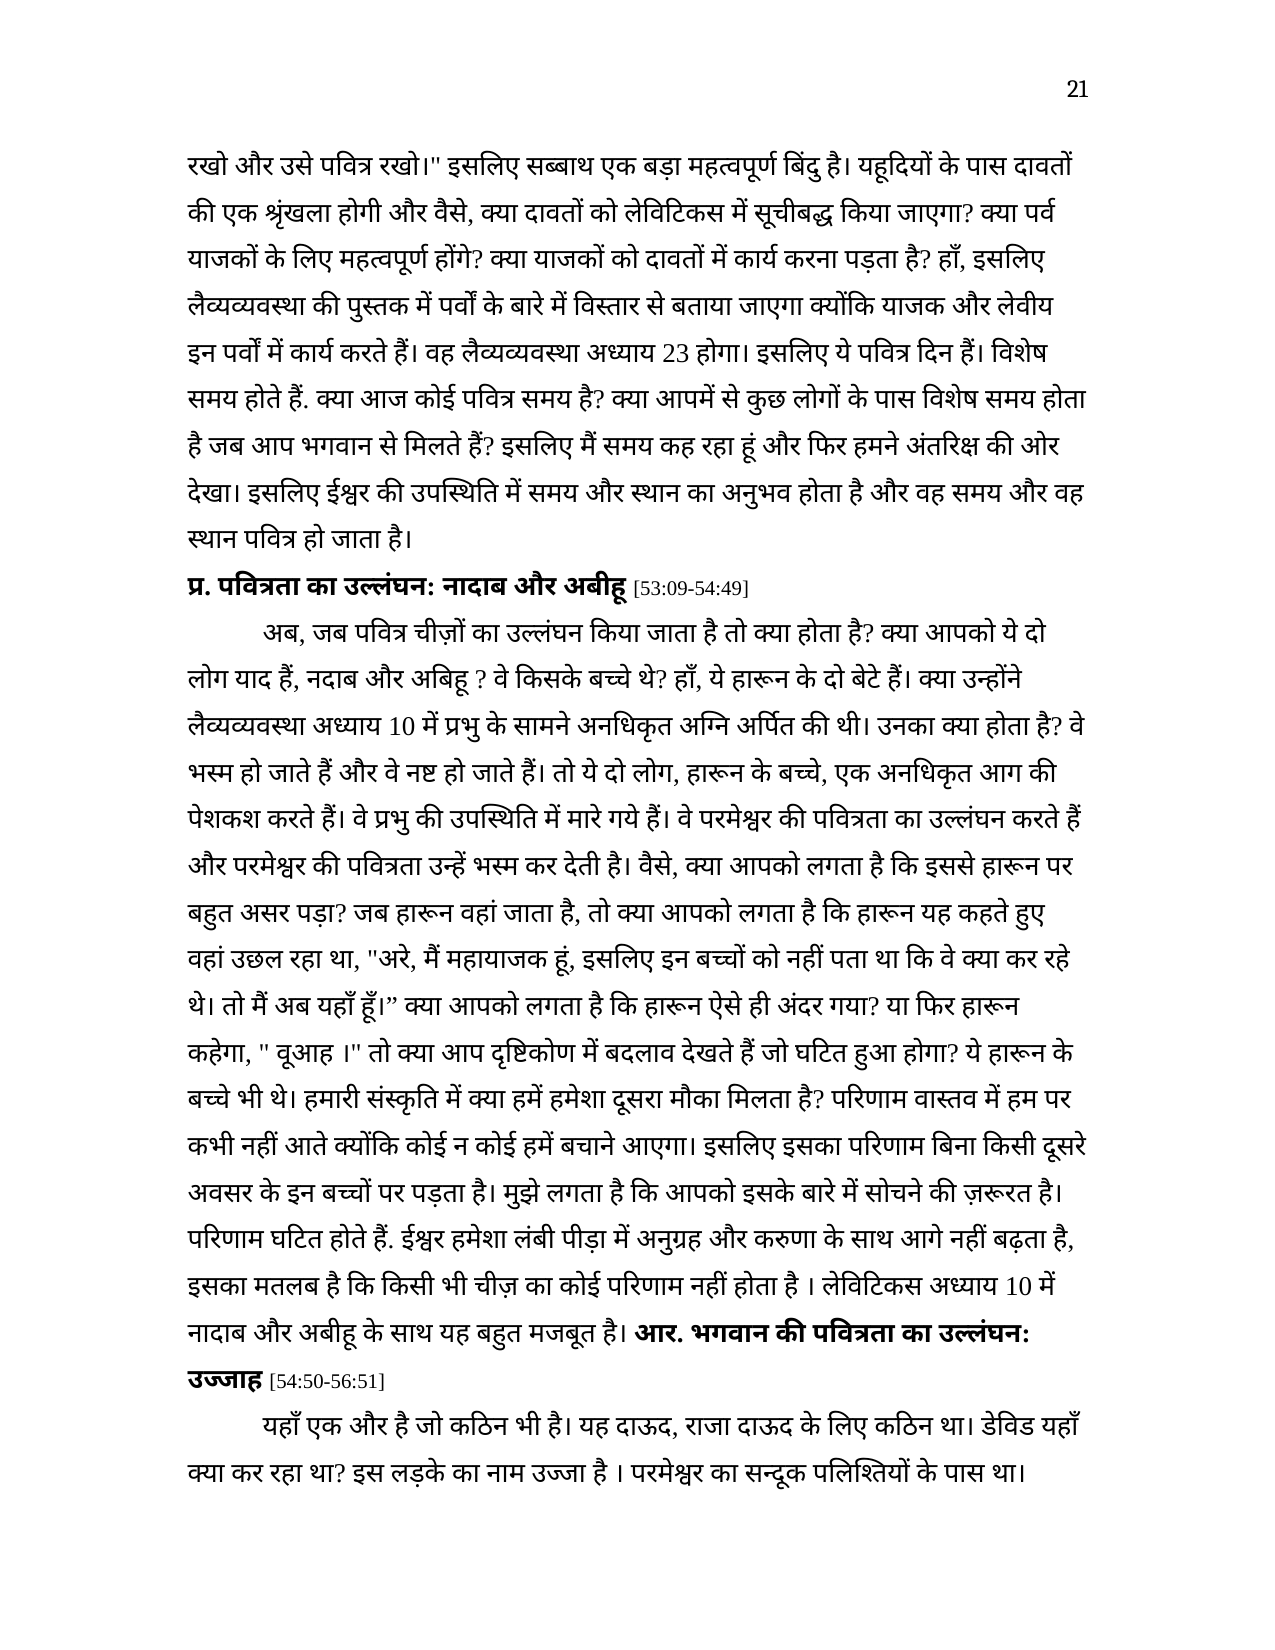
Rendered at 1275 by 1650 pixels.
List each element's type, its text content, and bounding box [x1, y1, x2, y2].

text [187, 150, 1087, 601]
text अब, जब पवित्र चीज़ों का उल्लंघन किया जाता है तो क्या होता है? क्या आपको ये दो लोग याद हैं, नदाब और अबिहू ? वे किसके बच्चे थे? हाँ, ये हारून के दो बेटे हैं। क्या उन्होंने लैव्यव्यवस्था अध्याय 10 में प्रभु के सामने अनधिकृत अग्नि अर्पित की थी। उनका क्या होता है? वे भस्म हो जाते हैं और वे नष्ट हो जाते हैं। तो ये दो लोग, हारून के बच्चे, एक अनधिकृत आग की पेशकश करते हैं। वे प्रभु की उपस्थिति में मारे गये हैं। वे परमेश्वर की पवित्रता का उल्लंघन करते हैं और परमेश्वर की पवित्रता उन्हें भस्म कर देती है। वैसे, क्या आपको लगता है कि इससे हारून पर बहुत असर पड़ा? जब हारून वहां जाता है, तो क्या आपको लगता है कि हारून यह कहते हुए वहां उछल रहा था, "अरे, मैं महायाजक हूं, इसलिए इन बच्चों को नहीं पता था कि वे क्या कर रहे थे। तो मैं अब यहाँ हूँ।” क्या आपको लगता है कि हारून ऐसे ही अंदर गया? या फिर हारून कहेगा, " वूआह ।" तो क्या आप दृष्टिकोण में बदलाव देखते हैं जो घटित हुआ होगा? ये हारून के बच्चे भी थे। हमारी संस्कृति में क्या हमें हमेशा दूसरा मौका मिलता है? परिणाम वास्तव में हम पर कभी नहीं आते क्योंकि कोई न कोई हमें बचाने आएगा। इसलिए इसका परिणाम बिना किसी दूसरे अवसर के इन बच्चों पर पड़ता है। मुझे लगता है कि आपको इसके बारे में सोचने की ज़रूरत है। परिणाम घटित होते हैं. ईश्वर हमेशा लंबी पीड़ा में अनुग्रह और करुणा के साथ आगे नहीं बढ़ता है, इसका मतलब है कि किसी भी चीज़ का कोई परिणाम नहीं होता है । लेविटिकस अध्याय 10 में नादाब और अबीहू के साथ यह बहुत मजबूत है। आर. भगवान की पवित्रता का उल्लंघन: उज्जाह [54:50-56:51] [187, 617, 1087, 1394]
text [187, 1410, 1087, 1488]
